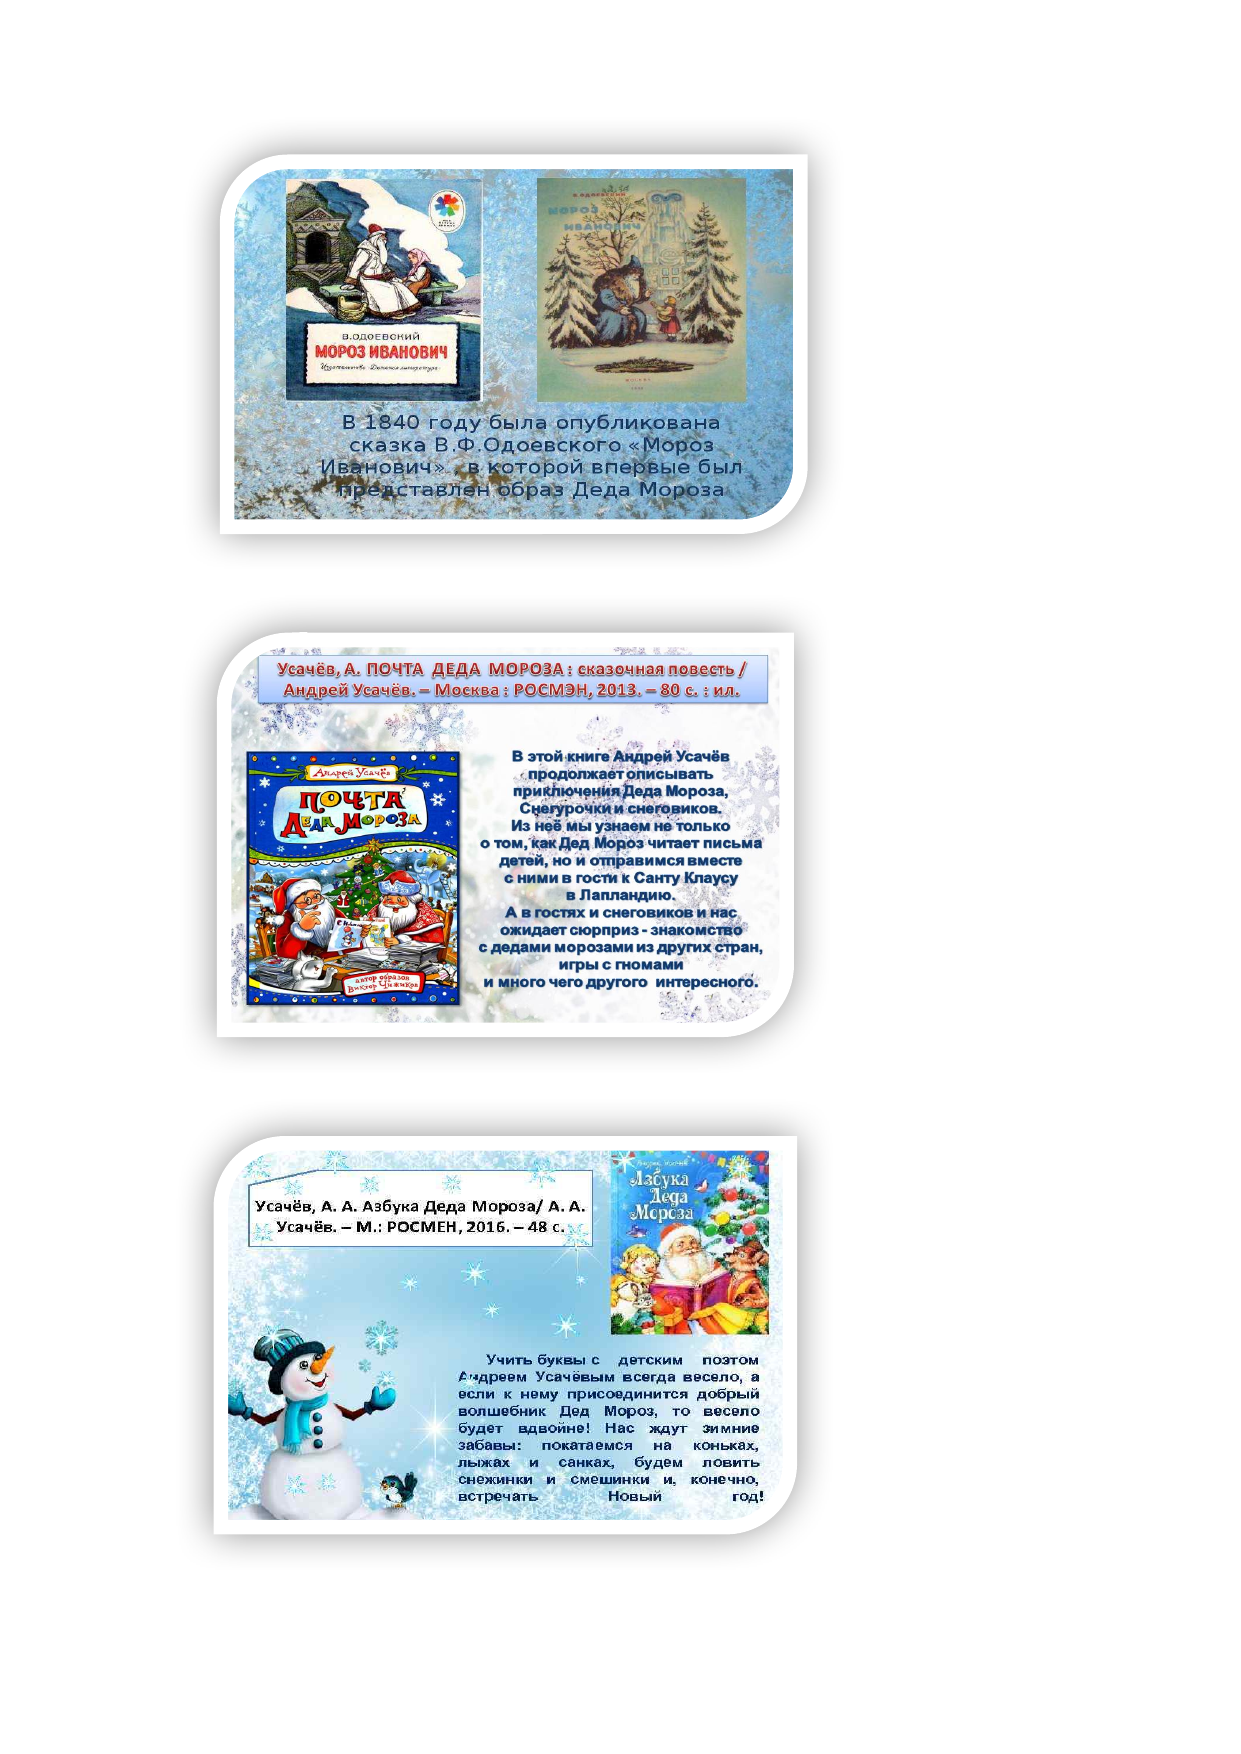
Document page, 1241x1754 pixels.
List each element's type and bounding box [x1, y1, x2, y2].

picture [232, 648, 779, 1022]
picture [235, 170, 793, 519]
picture [229, 1151, 782, 1519]
